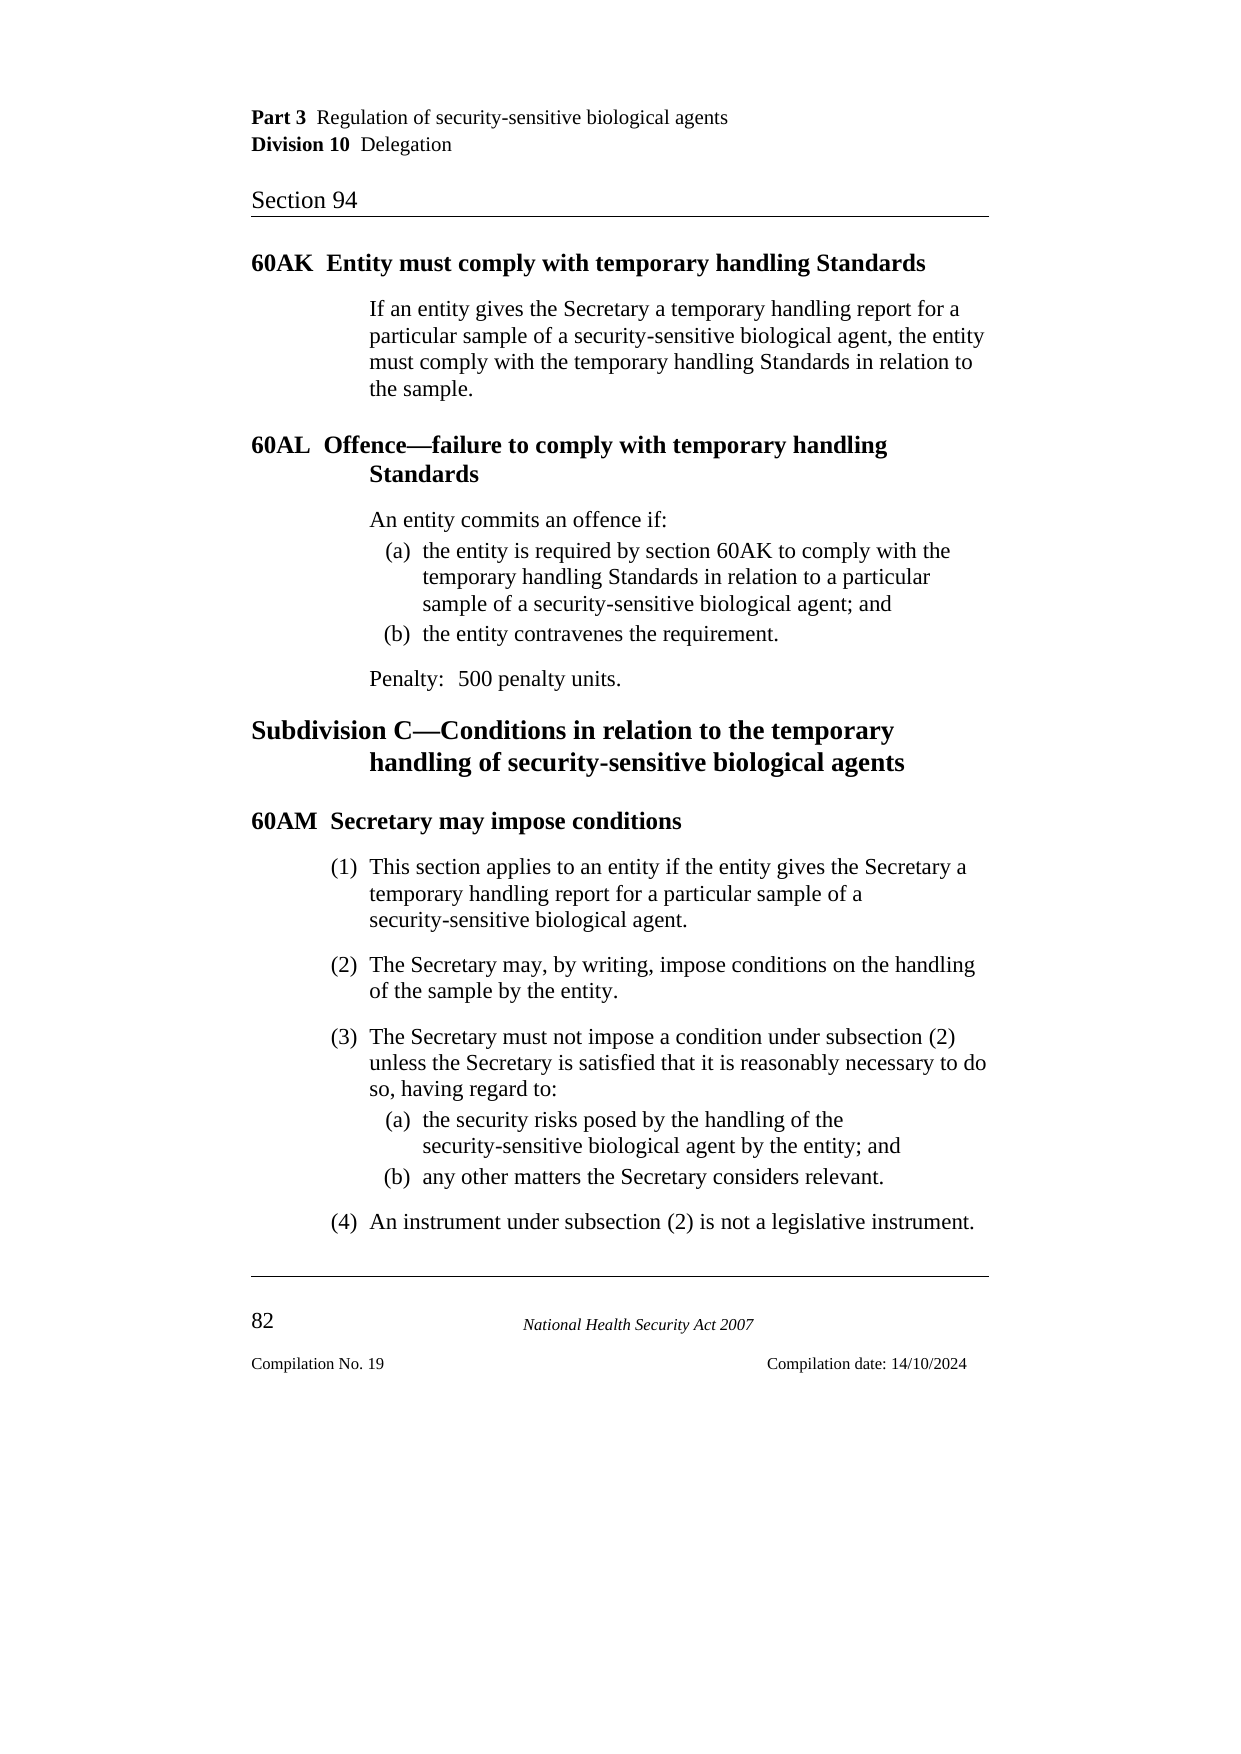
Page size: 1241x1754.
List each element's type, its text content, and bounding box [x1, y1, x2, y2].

text Penalty: 500 penalty units. [369, 665, 989, 692]
text (2) The Secretary may, by writing, impose conditions on the handling of the sample by the entity. [251, 951, 989, 1004]
text An entity commits an offence if: [251, 506, 989, 533]
text (3) The Secretary must not impose a condition under subsection (2) unless the Secretary is satisfied that it is reasonably necessary to do so, having regard to: [251, 1023, 989, 1102]
text Subdivision C—Conditions in relation to the temporary handling of security-sensitive biological agents [251, 714, 989, 777]
text (4) An instrument under subsection (2) is not a legislative instrument. [251, 1208, 989, 1234]
text 60AM Secretary may impose conditions [251, 806, 989, 835]
text (b) the entity contravenes the requirement. [251, 620, 989, 646]
text (a) the security risks posed by the handling of the security-sensitive biological agent by the entity; and [251, 1106, 989, 1159]
text (b) any other matters the Secretary considers relevant. [251, 1163, 989, 1189]
text (1) This section applies to an entity if the entity gives the Secretary a temporary handling report for a particular sample of a security-sensitive biological agent. [251, 853, 989, 932]
text (a) the entity is required by section 60AK to comply with the temporary handling Standards in relation to a particular sample of a security-sensitive biological agent; and [251, 537, 989, 616]
text 60AL Offence—failure to comply with temporary handling Standards [251, 430, 989, 488]
text If an entity gives the Secretary a temporary handling report for a particular sample of a security-sensitive biological agent, the entity must comply with the temporary handling Standards in relation to the sample. [251, 296, 989, 401]
text 60AK Entity must comply with temporary handling Standards [251, 248, 989, 277]
